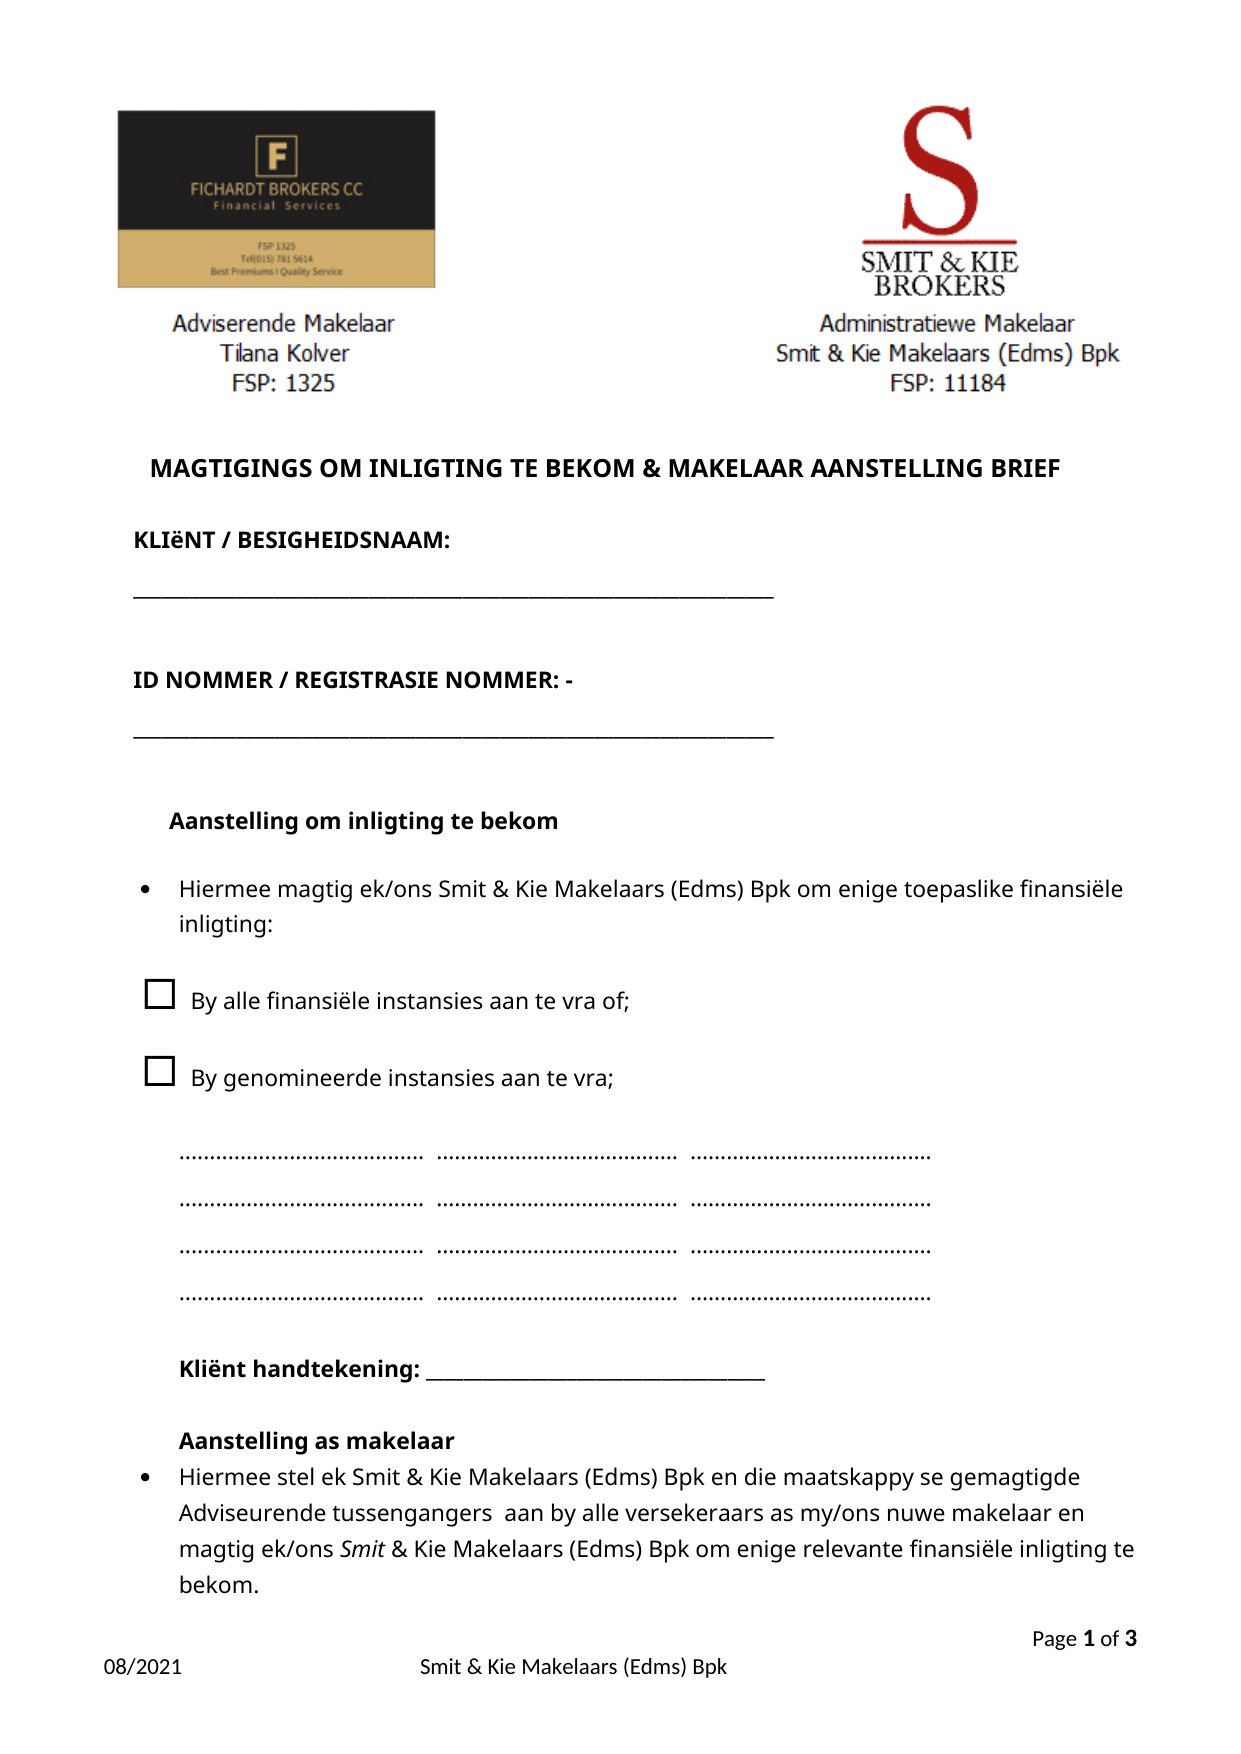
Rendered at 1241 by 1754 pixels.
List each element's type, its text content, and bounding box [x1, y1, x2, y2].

list Hiermee magtig ek/ons Smit & Kie Makelaars (Edms) Bpk om enige toepaslike finansiële inligting: [141, 872, 1137, 940]
text Aanstelling om inligting te bekom [103, 805, 1137, 836]
list By alle finansiële instansies aan te vra of; [141, 980, 1137, 1018]
text ........................................ …………………………………. …………………………………. [178, 1229, 1137, 1260]
list Hiermee stel ek Smit & Kie Makelaars (Edms) Bpk en die maatskappy se gemagtigde Adviseurende tussengangers aan by alle versekeraars as my/ons nuwe makelaar en magtig ek/ons Smit & Kie Makelaars (Edms) Bpk om enige relevante finansiële inligting te bekom. [141, 1461, 1137, 1600]
text ____________________________________________________________________ [103, 571, 1171, 602]
list By genomineerde instansies aan te vra; [141, 1058, 1137, 1096]
list Kliënt handtekening: ____________________________________ [178, 1353, 1137, 1384]
text ID NOMMER / REGISTRASIE NOMMER: ____________________________________________________________________ [133, 664, 1137, 742]
text ........................................ …………………………………. …………………………………. [178, 1276, 1137, 1307]
text KLIëNT / BESIGHEIDSNAAM: [103, 524, 1171, 555]
list Aanstelling as makelaar [178, 1425, 1137, 1456]
text ........................................ …………………………………. …………………………………. [178, 1182, 1137, 1213]
text ........................................ …………………………………. …………………………………. [178, 1135, 1137, 1166]
text MAGTIGINGS OM INLIGTING TE BEKOM & MAKELAAR AANSTELLING BRIEF [74, 450, 1137, 484]
picture [115, 103, 1125, 412]
